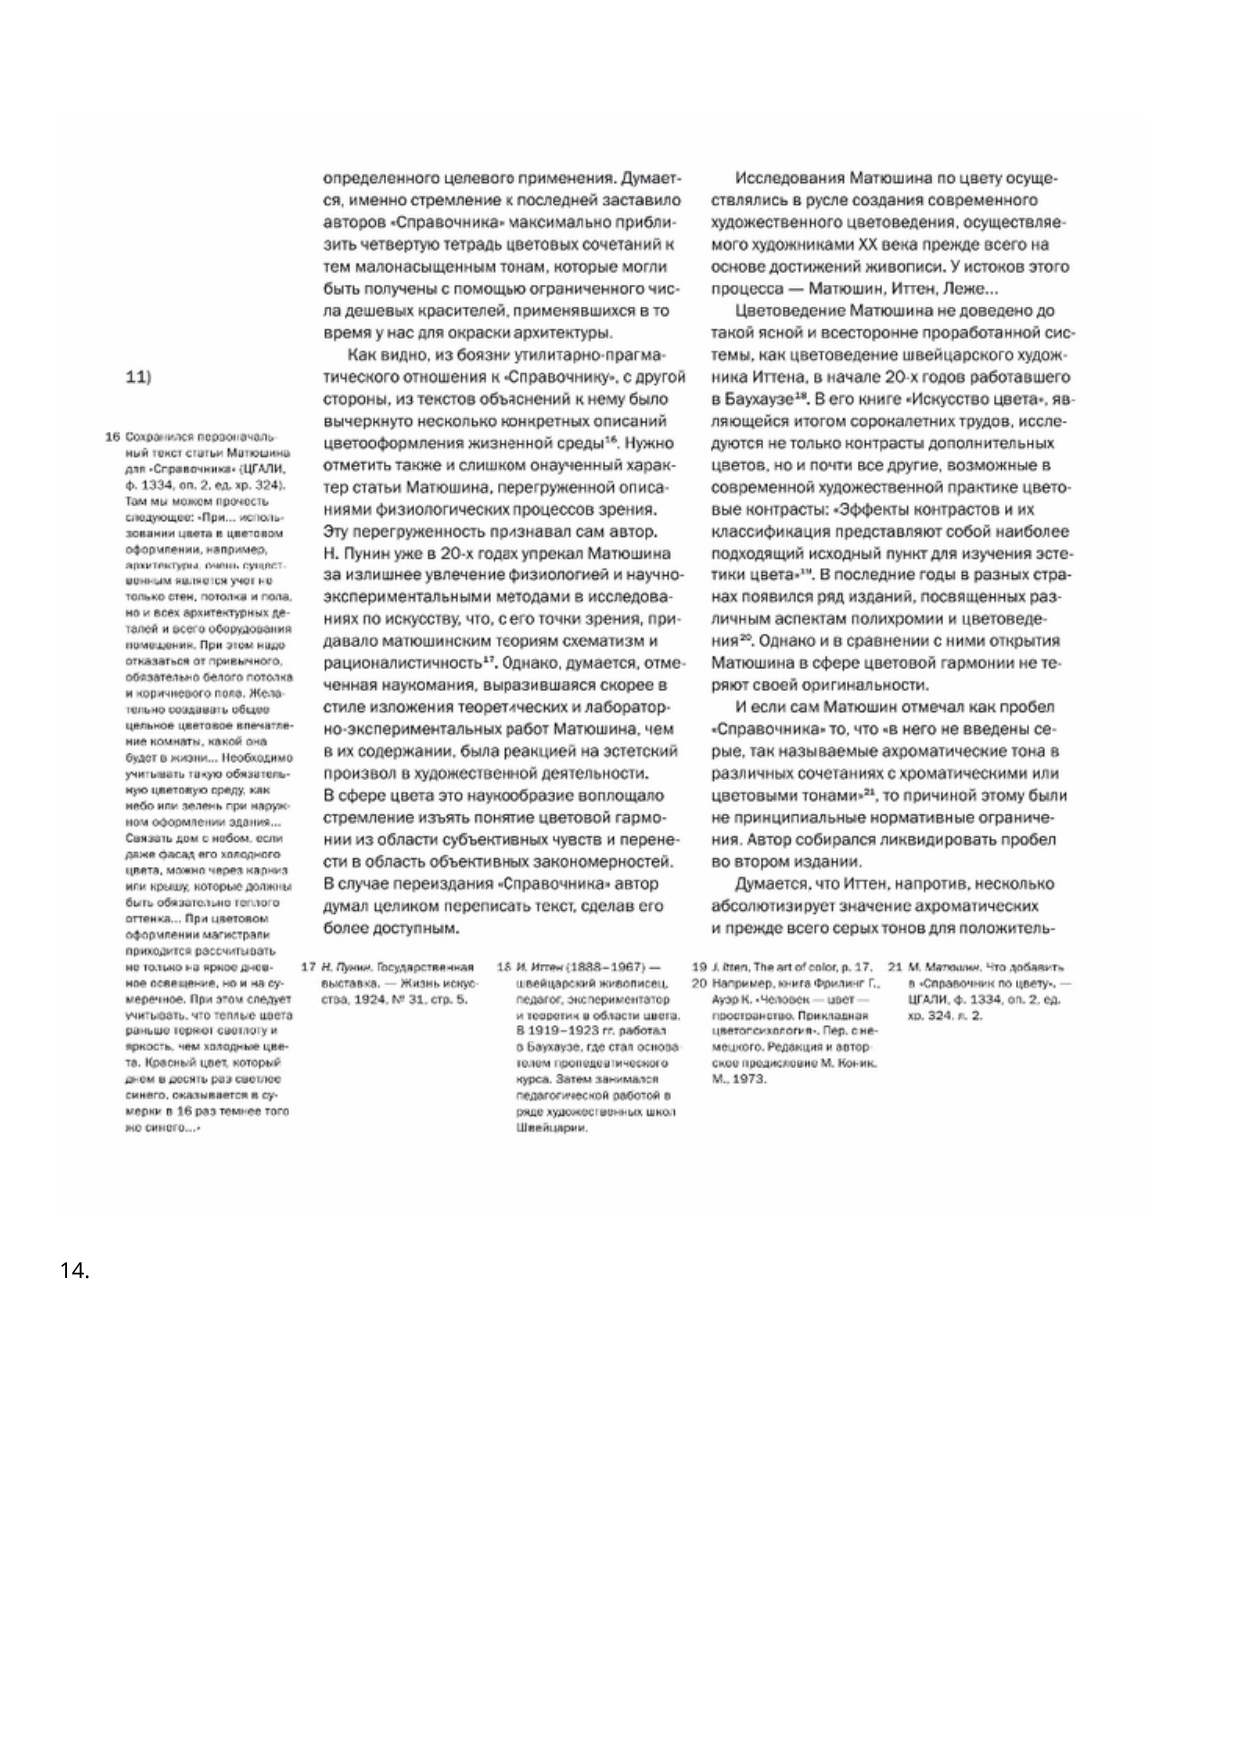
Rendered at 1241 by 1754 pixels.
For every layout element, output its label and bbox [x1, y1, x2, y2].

text [59, 118, 1152, 1285]
picture [59, 118, 1148, 1212]
